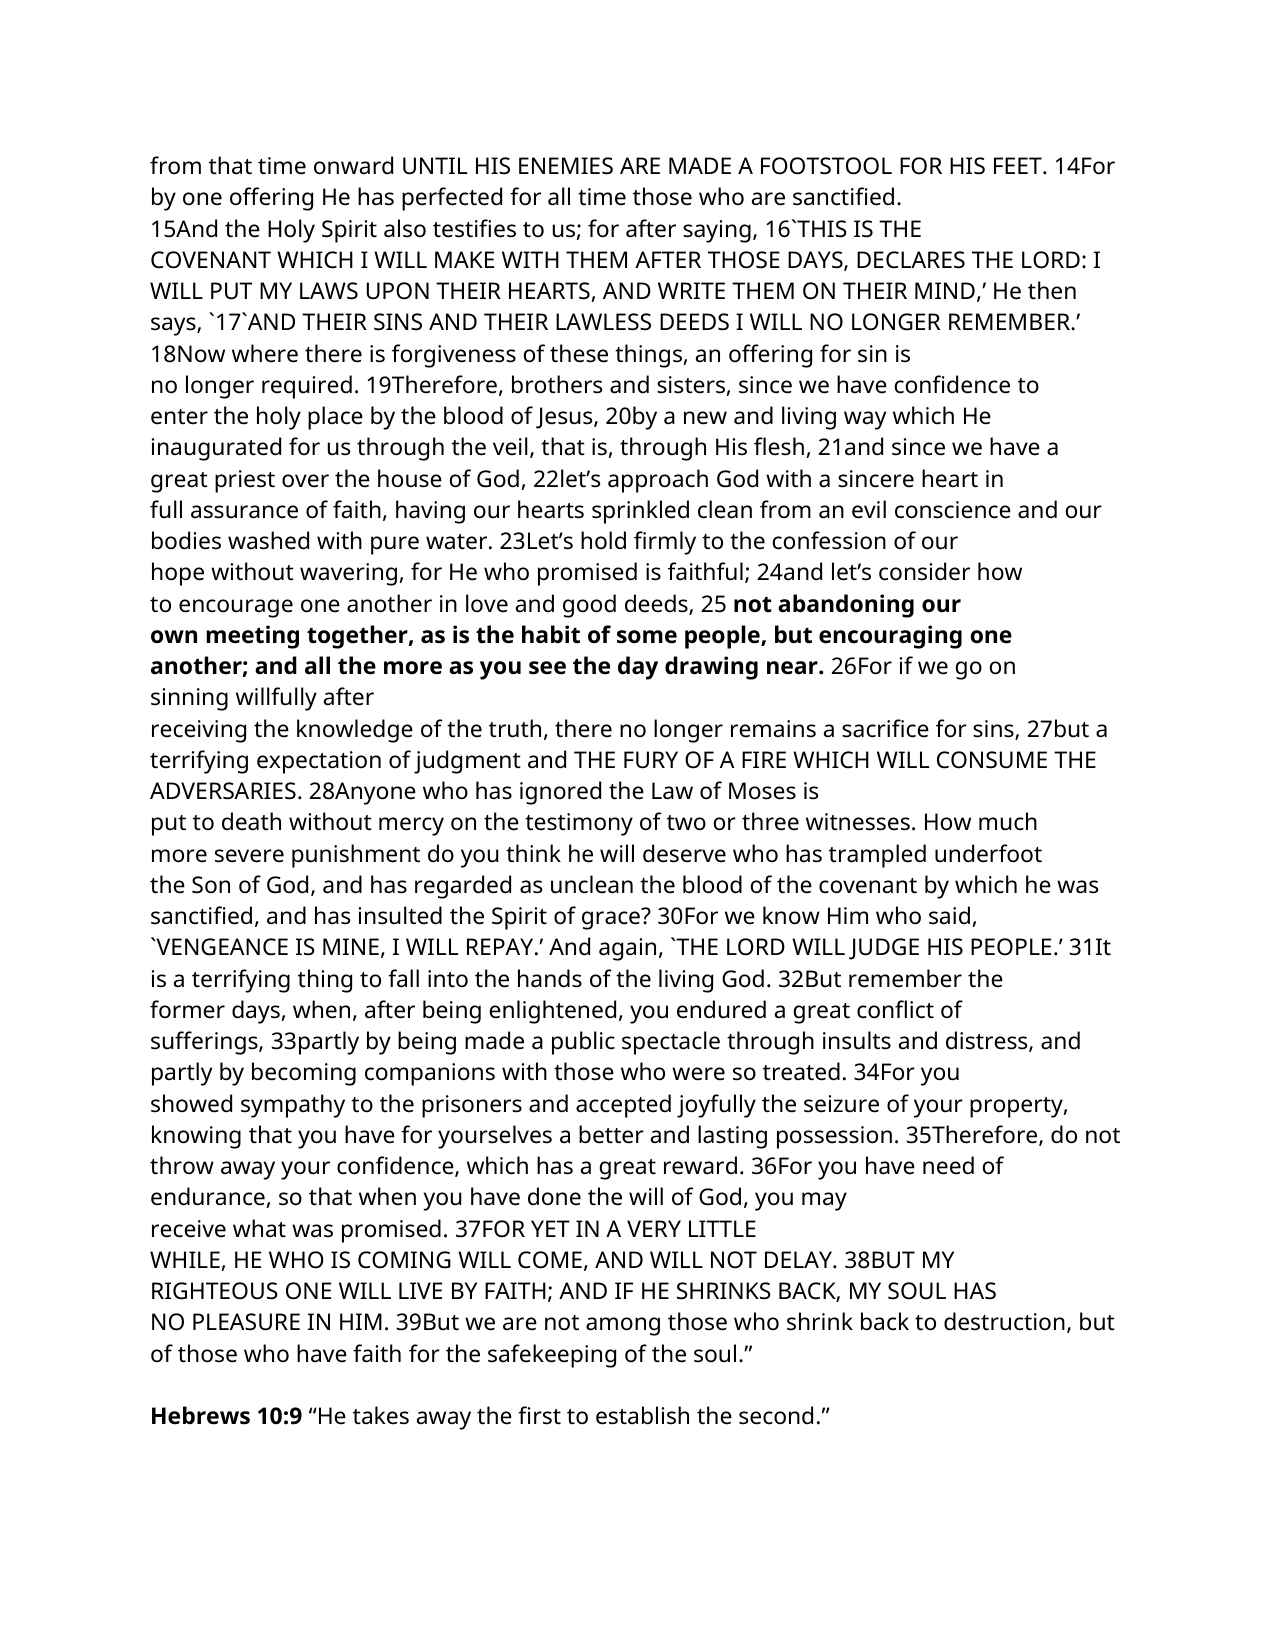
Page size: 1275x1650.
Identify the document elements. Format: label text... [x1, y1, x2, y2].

text WHILE, HE WHO IS COMING WILL COME, AND WILL NOT DELAY. 38BUT MY RIGHTEOUS ONE WILL LIVE BY FAITH; AND IF HE SHRINKS BACK, MY SOUL HAS [150, 1244, 1125, 1306]
text NO PLEASURE IN HIM. 39But we are not among those who shrink back to destruction, but of those who have faith for the safekeeping of the soul.” [150, 1306, 1125, 1369]
text Hebrews 10:9 “He takes away the first to establish the second.” [150, 1400, 1125, 1431]
text receiving the knowledge of the truth, there no longer remains a sacrifice for sins, 27but a terrifying expectation of judgment and THE FURY OF A FIRE WHICH WILL CONSUME THE ADVERSARIES. 28Anyone who has ignored the Law of Moses is put to death without mercy on the testimony of two or three witnesses. How much [150, 712, 1125, 837]
text more severe punishment do you think he will deserve who has trampled underfoot [150, 837, 1125, 869]
text from that time onward UNTIL HIS ENEMIES ARE MADE A FOOTSTOOL FOR HIS FEET. 14For by one offering He has perfected for all time those who are sanctified. [150, 150, 1125, 212]
text the Son of God, and has regarded as unclean the blood of the covenant by which he was sanctified, and has insulted the Spirit of grace? 30For we know Him who said, `VENGEANCE IS MINE, I WILL REPAY.’ And again, `THE LORD WILL JUDGE HIS PEOPLE.’ 31It is a terrifying thing to fall into the hands of the living God. 32But remember the former days, when, after being enlightened, you endured a great conflict of sufferings, 33partly by being made a public spectacle through insults and distress, and partly by becoming companions with those who were so treated. 34For you showed sympathy to the prisoners and accepted joyfully the seizure of your property, knowing that you have for yourselves a better and lasting possession. 35Therefore, do not throw away your confidence, which has a great reward. 36For you have need of endurance, so that when you have done the will of God, you may receive what was promised. 37FOR YET IN A VERY LITTLE [150, 869, 1125, 1244]
text 15And the Holy Spirit also testifies to us; for after saying, 16`THIS IS THE COVENANT WHICH I WILL MAKE WITH THEM AFTER THOSE DAYS, DECLARES THE LORD: I WILL PUT MY LAWS UPON THEIR HEARTS, AND WRITE THEM ON THEIR MIND,’ He then says, `17`AND THEIR SINS AND THEIR LAWLESS DEEDS I WILL NO LONGER REMEMBER.’ 18Now where there is forgiveness of these things, an offering for sin is no longer required. 19Therefore, brothers and sisters, since we have confidence to enter the holy place by the blood of Jesus, 20by a new and living way which He inaugurated for us through the veil, that is, through His flesh, 21and since we have a great priest over the house of God, 22let’s approach God with a sincere heart in full assurance of faith, having our hearts sprinkled clean from an evil conscience and our bodies washed with pure water. 23Let’s hold firmly to the confession of our hope without wavering, for He who promised is faithful; 24and let’s consider how to encourage one another in love and good deeds, 25 not abandoning our own meeting together, as is the habit of some people, but encouraging one another; and all the more as you see the day drawing near. 26For if we go on sinning willfully after [150, 212, 1125, 712]
